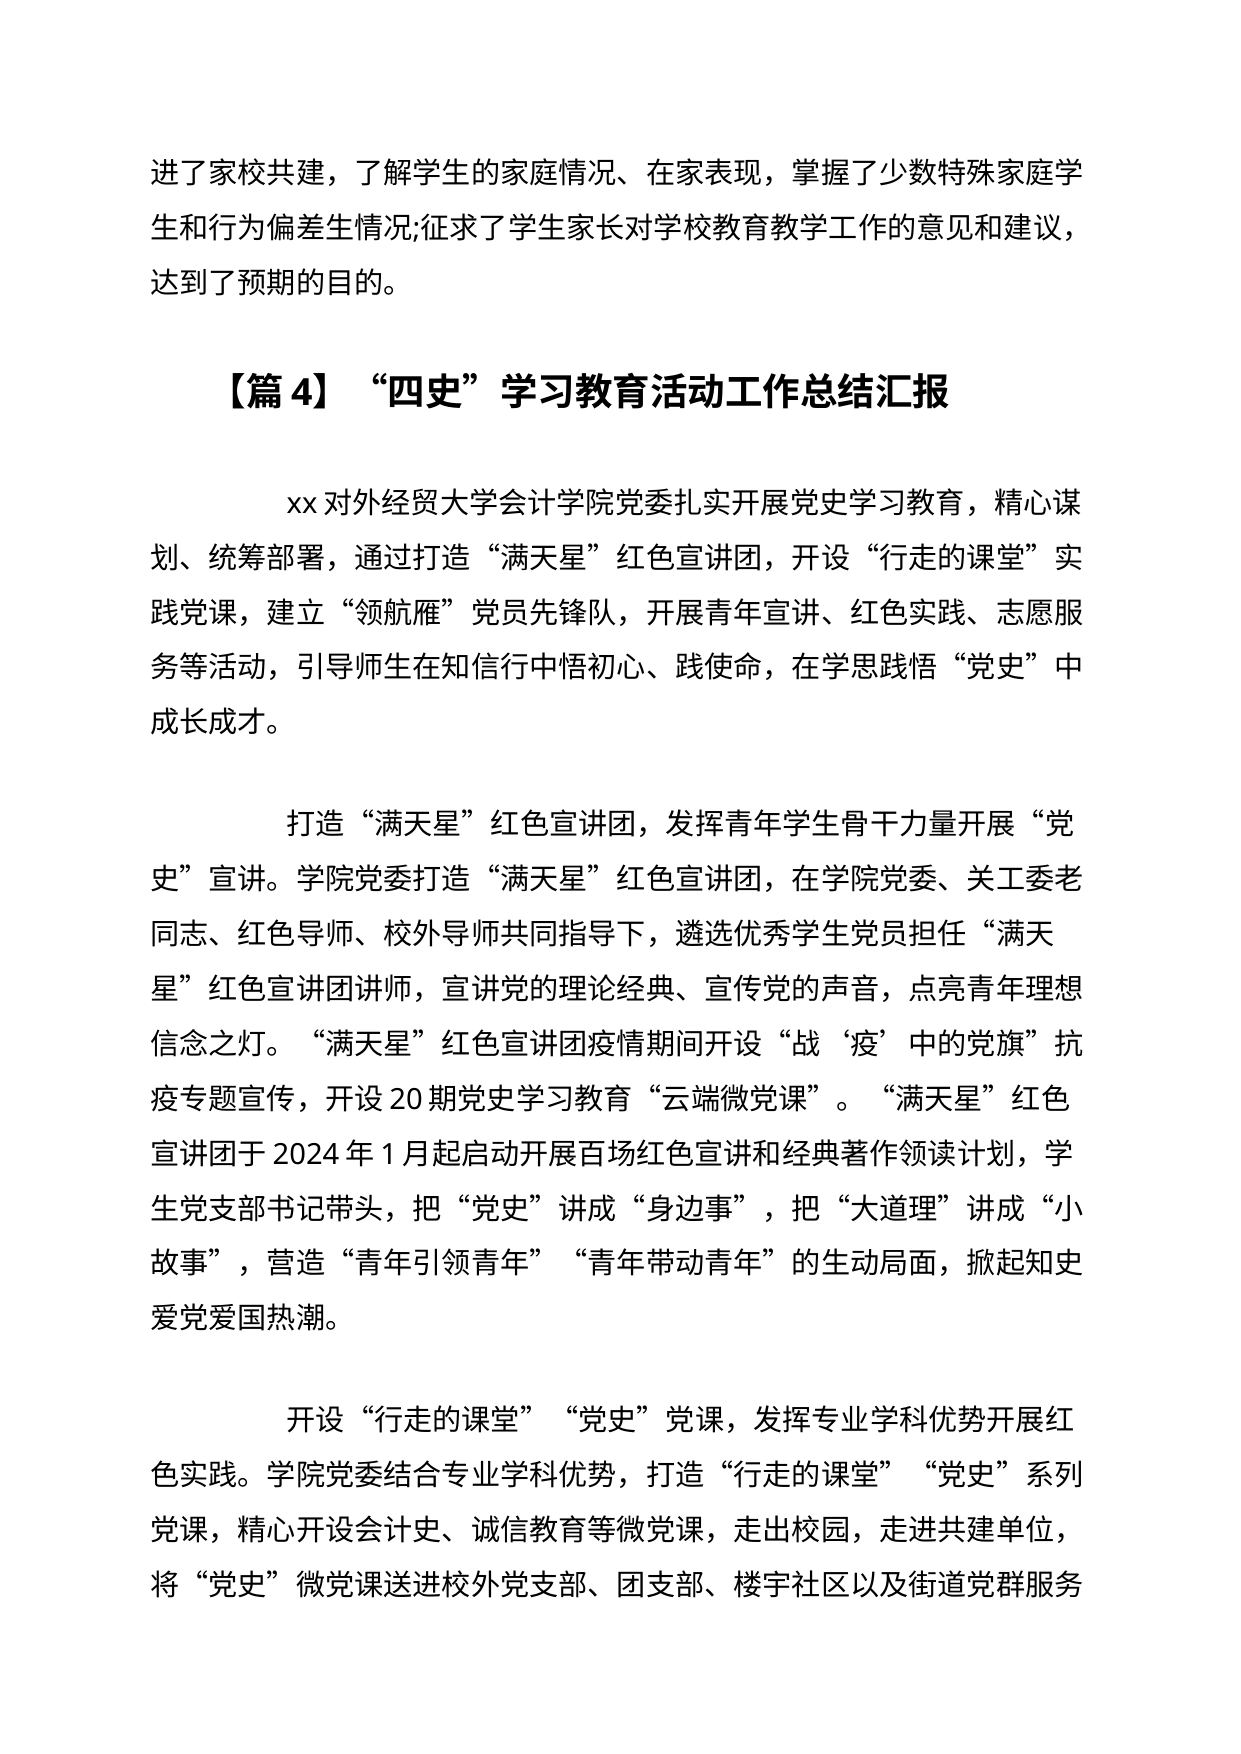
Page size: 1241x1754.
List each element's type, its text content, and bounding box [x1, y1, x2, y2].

text 【篇4】“四史”学习教育活动工作总结汇报 [150, 362, 1090, 416]
text 打造“满天星”红色宣讲团，发挥青年学生骨干力量开展“党史”宣讲。学院党委打造“满天星”红色宣讲团，在学院党委、关工委老同志、红色导师、校外导师共同指导下，遴选优秀学生党员担任“满天星”红色宣讲团讲师，宣讲党的理论经典、宣传党的声音，点亮青年理想信念之灯。“满天星”红色宣讲团疫情期间开设“战‘疫’中的党旗”抗疫专题宣传，开设20期党史学习教育“云端微党课”。“满天星”红色宣讲团于2024年1月起启动开展百场红色宣讲和经典著作领读计划，学生党支部书记带头，把“党史”讲成“身边事”，把“大道理”讲成“小故事”，营造“青年引领青年”“青年带动青年”的生动局面，掀起知史爱党爱国热潮。 [150, 801, 1090, 1337]
text xx对外经贸大学会计学院党委扎实开展党史学习教育，精心谋划、统筹部署，通过打造“满天星”红色宣讲团，开设“行走的课堂”实践党课，建立“领航雁”党员先锋队，开展青年宣讲、红色实践、志愿服务等活动，引导师生在知信行中悟初心、践使命，在学思践悟“党史”中成长成才。 [150, 479, 1090, 741]
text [150, 1397, 1090, 1604]
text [150, 150, 1090, 302]
